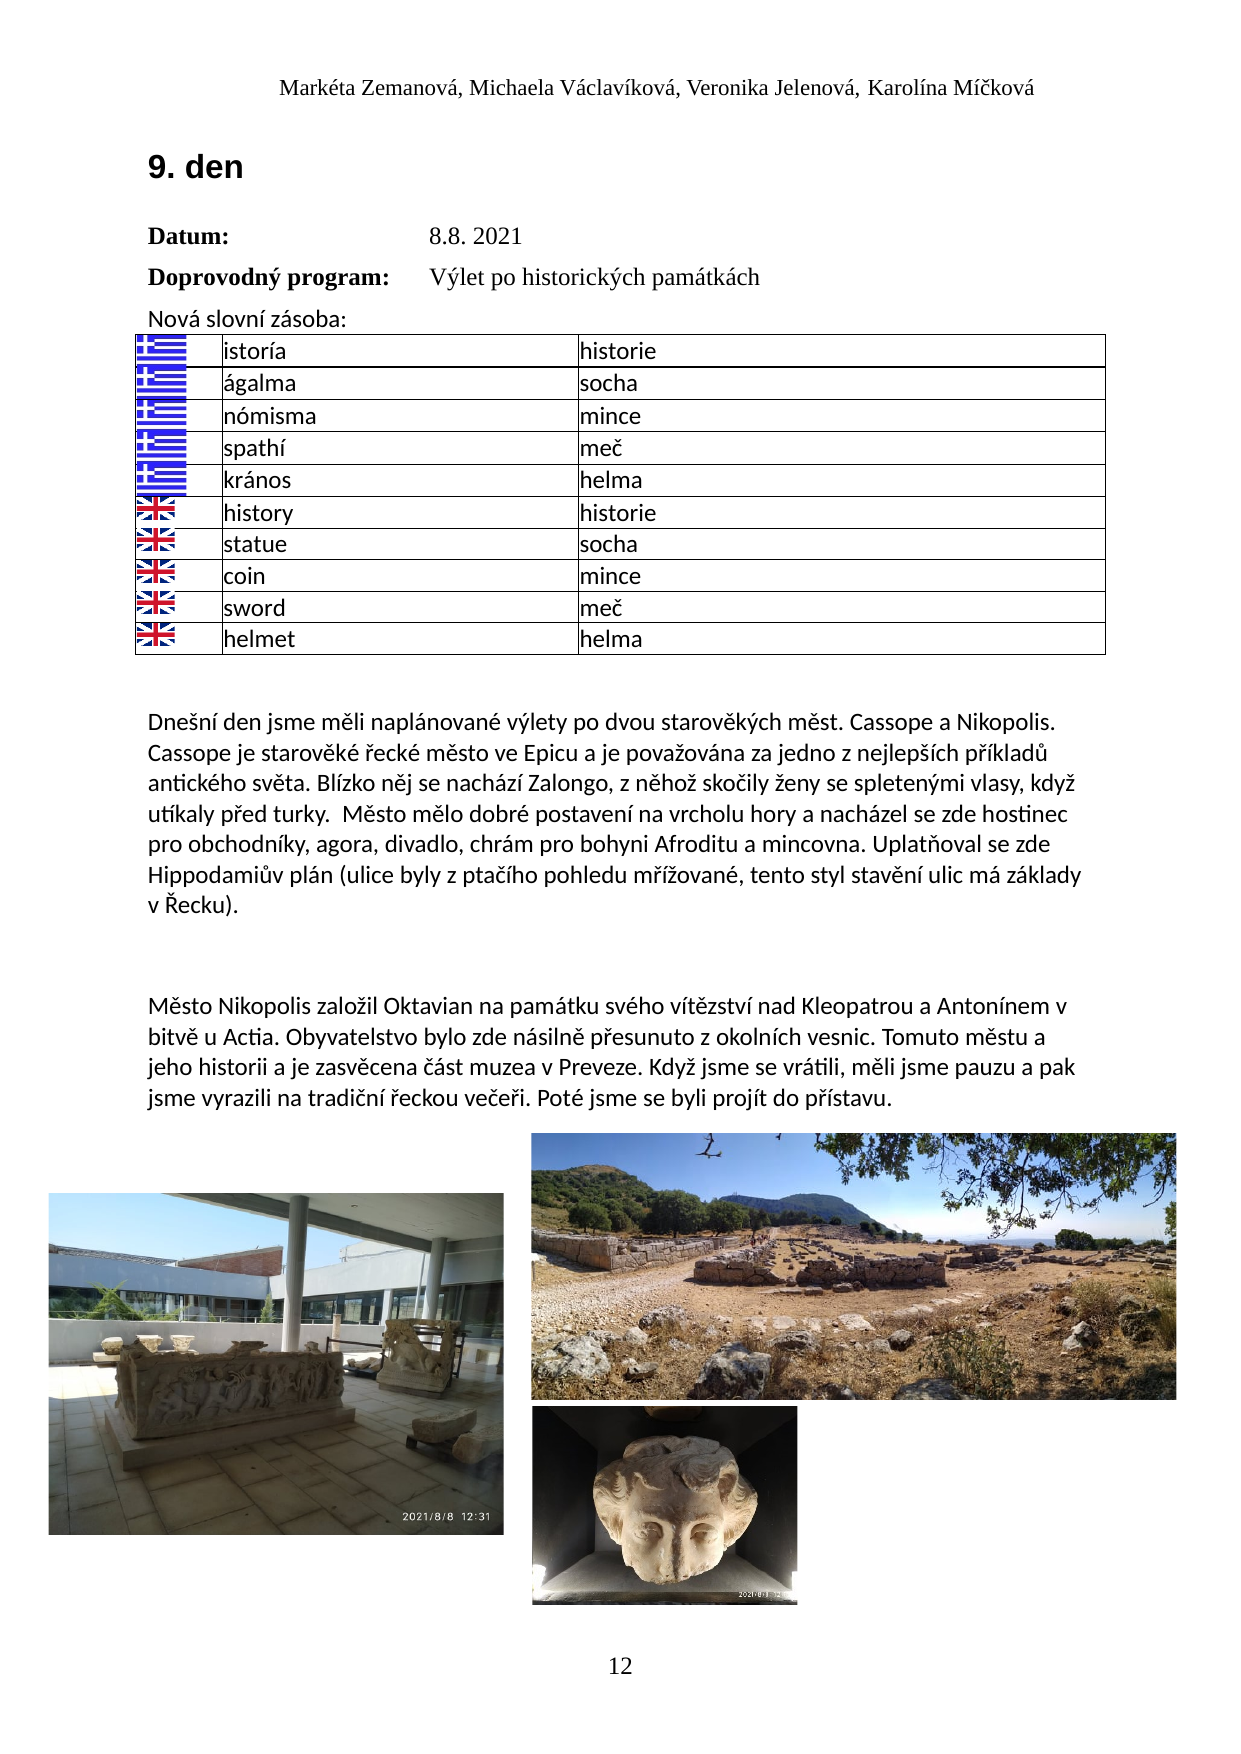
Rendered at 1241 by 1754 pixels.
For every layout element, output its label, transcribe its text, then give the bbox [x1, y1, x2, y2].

picture [136, 591, 175, 614]
table_cell statue [223, 529, 578, 559]
table_cell [187, 465, 222, 496]
table_cell nómisma [223, 400, 578, 431]
text 9. den [148, 148, 1093, 186]
table_cell [136, 623, 222, 654]
table_cell socha [579, 368, 1105, 399]
table_cell krános [223, 465, 578, 496]
table_cell [136, 497, 222, 528]
text Město Nikopolis založil Oktavian na památku svého vítězství nad Kleopatrou a Antonínem v bitvě u Actia. Obyvatelstvo bylo zde násilně přesunuto z okolních vesnic. Tomuto městu a jeho historii a je zasvěcena část muzea v Preveze. Když jsme se vrátili, měli jsme pauzu a pak jsme vyrazili na tradiční řeckou večeři. Poté jsme se byli projít do přístavu. [148, 990, 1093, 1112]
table_cell sword [223, 592, 578, 622]
table_header historie [579, 335, 1105, 366]
table_cell [136, 560, 222, 591]
table_cell historie [579, 497, 1105, 528]
table_cell helma [579, 623, 1105, 654]
text Doprovodný program: Výlet po historických památkách [148, 262, 1093, 291]
table_cell [187, 368, 222, 399]
picture [136, 400, 187, 496]
table_cell spathí [223, 432, 578, 464]
table_cell [136, 529, 222, 559]
picture [136, 528, 175, 551]
text Datum: 8.8. 2021 [148, 221, 1093, 250]
table_cell ágalma [223, 368, 578, 399]
table_cell meč [579, 432, 1105, 464]
table_cell helmet [223, 623, 578, 654]
picture [136, 623, 175, 646]
picture [136, 497, 175, 520]
table_header [187, 335, 222, 366]
table_cell coin [223, 560, 578, 591]
table_cell socha [579, 529, 1105, 559]
table_cell mince [579, 400, 1105, 431]
table_cell helma [579, 465, 1105, 496]
picture [48, 1193, 504, 1535]
table_cell history [223, 497, 578, 528]
table_cell [136, 592, 222, 622]
picture [136, 560, 175, 583]
text Nová slovní zásoba: [148, 303, 1093, 334]
table_cell mince [579, 560, 1105, 591]
table_cell meč [579, 592, 1105, 622]
table_cell [187, 400, 222, 431]
picture [531, 1133, 1177, 1400]
text Dnešní den jsme měli naplánované výlety po dvou starověkých měst. Cassope a Nikopolis. Cassope je starověké řecké město ve Epicu a je považována za jedno z nejlepších příkladů antického světa. Blízko něj se nachází Zalongo, z něhož skočily ženy se spletenými vlasy, když utíkaly před turky. Město mělo dobré postavení na vrcholu hory a nacházel se zde hostinec pro obchodníky, agora, divadlo, chrám pro bohyni Afroditu a mincovna. Uplatňoval se zde Hippodamiův plán (ulice byly z ptačího pohledu mřížované, tento styl stavění ulic má základy v Řecku). [148, 706, 1093, 920]
picture [136, 335, 187, 399]
picture [532, 1406, 798, 1605]
table_cell [187, 432, 222, 464]
table_header istoría [223, 335, 578, 366]
